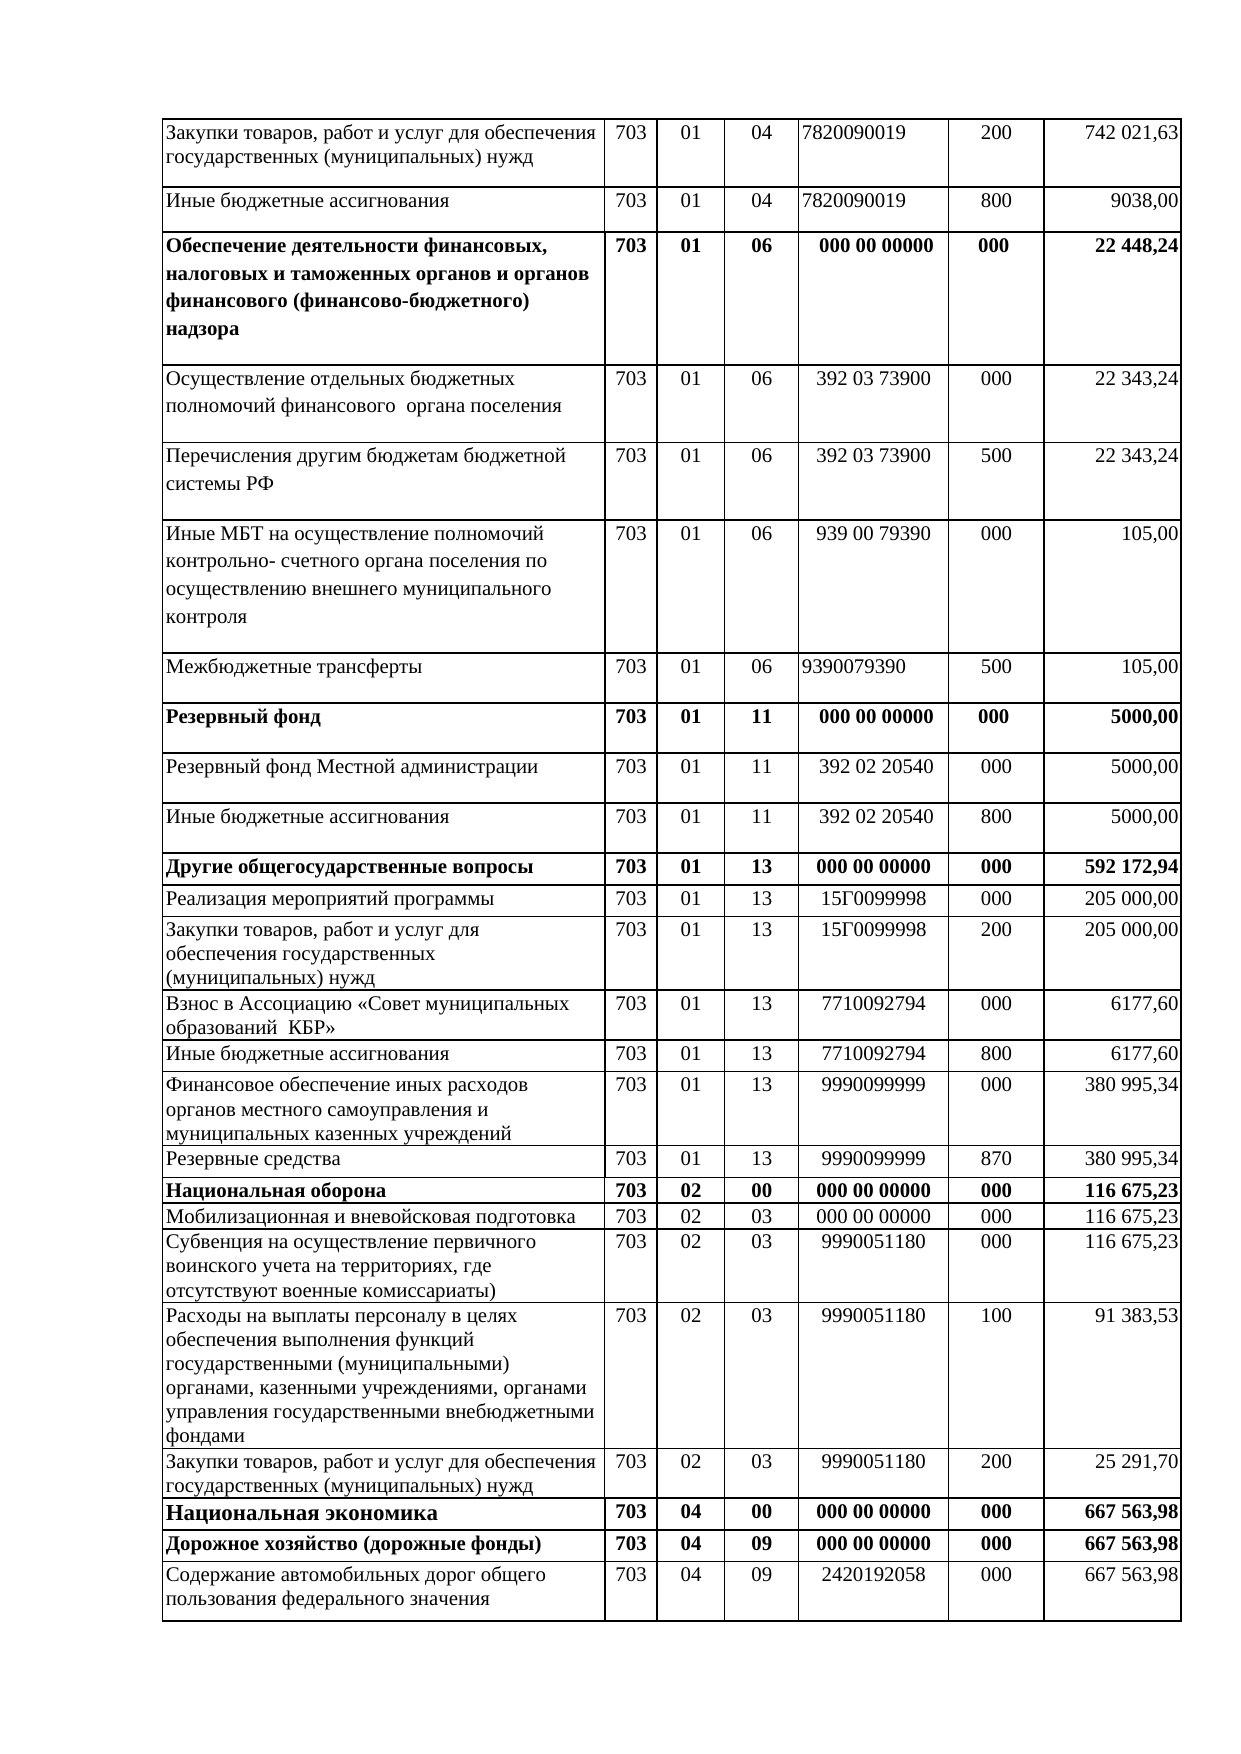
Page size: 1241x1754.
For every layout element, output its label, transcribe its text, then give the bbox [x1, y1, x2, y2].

table_cell 02 [658, 1204, 724, 1228]
table_cell 01 [658, 1072, 724, 1144]
table_cell 870 [949, 1146, 1043, 1176]
table_cell 04 [658, 1531, 724, 1561]
table_cell [596, 804, 604, 852]
table_cell 03 [725, 1303, 798, 1447]
table_cell 392 02 20540 [799, 804, 948, 852]
table_cell 03 [725, 1230, 798, 1302]
table_cell 000 00 00000 [799, 1178, 948, 1202]
table_cell 205 000,00 [1045, 886, 1180, 916]
table_cell 380 995,34 [1045, 1072, 1180, 1144]
table_cell 13 [725, 1041, 798, 1071]
table_cell 000 [949, 1531, 1043, 1561]
table_cell Резервный фонд Местной администрации [163, 754, 596, 802]
table_cell 04 [658, 1562, 724, 1620]
table_cell 01 [658, 443, 724, 519]
table_cell 200 [949, 120, 1043, 186]
table_cell 000 00 00000 [799, 704, 948, 752]
table_cell 7710092794 [799, 1041, 948, 1071]
table_cell 15Г0099998 [799, 886, 948, 916]
table_cell 9990099999 [799, 1146, 948, 1176]
table_cell 04 [658, 1499, 724, 1529]
table_cell [596, 1072, 604, 1144]
table_cell 380 995,34 [1045, 1146, 1180, 1176]
table_cell 15Г0099998 [799, 917, 948, 989]
table_cell 5000,00 [1045, 754, 1180, 802]
table_cell 01 [658, 1041, 724, 1071]
table_cell 000 [949, 854, 1043, 884]
table_cell 000 00 00000 [799, 1204, 948, 1228]
table_cell Другие общегосударственные вопросы [163, 854, 596, 884]
table_cell 01 [658, 991, 724, 1039]
table_cell 6177,60 [1045, 991, 1180, 1039]
table_cell 703 [606, 854, 656, 884]
table_cell 116 675,23 [1045, 1230, 1180, 1302]
table_cell 703 [606, 443, 656, 519]
table_cell 703 [605, 188, 656, 231]
table_cell 703 [606, 704, 656, 752]
table_cell 000 [949, 233, 1043, 364]
table_cell [596, 854, 604, 884]
table_cell 392 03 73900 [799, 366, 948, 442]
table_cell 667 563,98 [1045, 1562, 1180, 1620]
table_cell 500 [949, 443, 1043, 519]
table_cell 116 675,23 [1045, 1204, 1180, 1228]
table_cell 9038,00 [1045, 188, 1180, 231]
table_cell 22 448,24 [1045, 233, 1180, 364]
table_cell 205 000,00 [1045, 917, 1180, 989]
table_cell 9990099999 [799, 1072, 948, 1144]
table_cell Иные бюджетные ассигнования [163, 1041, 596, 1071]
table_cell 800 [949, 804, 1043, 852]
table_cell 800 [949, 1041, 1043, 1071]
table_cell 01 [658, 521, 724, 652]
table_cell 7820090019 [799, 120, 948, 186]
table_cell 000 00 00000 [799, 1531, 948, 1561]
table_cell 703 [606, 754, 656, 802]
table_cell 00 [725, 1499, 798, 1529]
table_cell Иные МБТ на осуществление полномочий контрольно- счетного органа поселения по осуществлению внешнего муниципального контроля [163, 521, 596, 652]
table_cell 105,00 [1045, 654, 1180, 702]
table_cell 703 [606, 1562, 656, 1620]
table_cell Содержание автомобильных дорог общего пользования федерального значения [163, 1562, 596, 1620]
table_cell 000 [949, 1204, 1043, 1228]
table_cell [596, 443, 604, 519]
table_cell 200 [949, 1449, 1043, 1497]
table_cell 01 [658, 654, 724, 702]
table_cell 000 [949, 1072, 1043, 1144]
table_cell 22 343,24 [1045, 443, 1180, 519]
table_cell 703 [605, 1230, 656, 1302]
table_cell [596, 991, 604, 1039]
table_cell Субвенция на осуществление первичного воинского учета на территориях, где отсутствуют военные комиссариаты) [163, 1230, 604, 1302]
table_cell 03 [725, 1204, 798, 1228]
table_cell 01 [658, 886, 724, 916]
table_cell 25 291,70 [1045, 1449, 1180, 1497]
table_cell 667 563,98 [1045, 1499, 1180, 1529]
table_cell 6177,60 [1045, 1041, 1180, 1071]
table_cell 703 [606, 886, 656, 916]
table_cell 2420192058 [799, 1562, 948, 1620]
table_cell 01 [658, 233, 724, 364]
table_cell 01 [658, 120, 724, 186]
table_cell 01 [658, 704, 724, 752]
table_cell 703 [605, 1449, 656, 1497]
table_cell 703 [605, 1204, 656, 1228]
table_cell [596, 521, 604, 652]
table_cell 11 [725, 804, 798, 852]
table_cell 703 [606, 1146, 656, 1176]
table_cell [596, 1499, 604, 1529]
table_cell [596, 233, 604, 364]
table_cell 703 [605, 120, 656, 186]
table_cell 703 [606, 917, 656, 989]
table_cell [596, 1041, 604, 1071]
table_cell 200 [949, 917, 1043, 989]
table_cell Резервные средства [163, 1146, 596, 1176]
table_cell 01 [658, 188, 724, 231]
table_cell 13 [725, 854, 798, 884]
table_cell 000 [949, 704, 1043, 752]
table_cell [596, 1531, 604, 1561]
table_cell 000 [949, 1230, 1043, 1302]
table_cell Национальная экономика [163, 1499, 596, 1529]
table_cell 000 [949, 1178, 1043, 1202]
table_cell 703 [606, 1499, 656, 1529]
table_cell 5000,00 [1045, 704, 1180, 752]
table_cell 91 383,53 [1045, 1303, 1180, 1447]
table_cell 00 [725, 1178, 798, 1202]
table_cell 703 [605, 1178, 656, 1202]
table_cell 09 [725, 1562, 798, 1620]
table_cell 01 [658, 1146, 724, 1176]
table_cell 9990051180 [799, 1230, 948, 1302]
table_cell 01 [658, 917, 724, 989]
table_cell 04 [725, 188, 798, 231]
table_cell 592 172,94 [1045, 854, 1180, 884]
table_cell 000 00 00000 [799, 854, 948, 884]
table_cell Перечисления другим бюджетам бюджетной системы РФ [163, 443, 596, 519]
table_cell 11 [725, 754, 798, 802]
table_cell Дорожное хозяйство (дорожные фонды) [163, 1531, 596, 1561]
table_cell [596, 1178, 604, 1202]
table_cell 9990051180 [799, 1303, 948, 1447]
table_cell 000 00 00000 [799, 1499, 948, 1529]
table_cell 000 00 00000 [799, 233, 948, 364]
table_cell Иные бюджетные ассигнования [163, 188, 604, 231]
table_cell 04 [725, 120, 798, 186]
table_cell 03 [725, 1449, 798, 1497]
table_cell 000 [949, 991, 1043, 1039]
table_cell 13 [725, 1072, 798, 1144]
table_cell 000 [949, 886, 1043, 916]
table_cell 000 [949, 1562, 1043, 1620]
table_cell Закупки товаров, работ и услуг для обеспечения государственных (муниципальных) нужд [163, 917, 596, 989]
table_cell 703 [606, 654, 656, 702]
table_cell Реализация мероприятий программы [163, 886, 596, 916]
table_cell 5000,00 [1045, 804, 1180, 852]
table_cell [596, 886, 604, 916]
table_cell 01 [658, 854, 724, 884]
table_cell 22 343,24 [1045, 366, 1180, 442]
table_cell 02 [658, 1230, 724, 1302]
table_cell [596, 917, 604, 989]
table_cell [596, 366, 604, 442]
table_cell 02 [658, 1449, 724, 1497]
table_cell 02 [658, 1303, 724, 1447]
table_cell 392 02 20540 [799, 754, 948, 802]
table_cell Резервный фонд [163, 704, 596, 752]
table_cell 9990051180 [799, 1449, 948, 1497]
table_cell [596, 704, 604, 752]
table_cell 703 [606, 804, 656, 852]
table_cell 939 00 79390 [799, 521, 948, 652]
table_cell 01 [658, 754, 724, 802]
table_cell 11 [725, 704, 798, 752]
table_cell 105,00 [1045, 521, 1180, 652]
table_cell 703 [606, 521, 656, 652]
table_cell Межбюджетные трансферты [163, 654, 596, 702]
table_cell Национальная оборона [163, 1178, 596, 1202]
table_cell 13 [725, 917, 798, 989]
table_cell 100 [949, 1303, 1043, 1447]
table_cell 703 [606, 366, 656, 442]
table_cell 703 [606, 1072, 656, 1144]
table_cell Обеспечение деятельности финансовых, налоговых и таможенных органов и органов финансового (финансово-бюджетного) надзора [163, 233, 596, 364]
table_cell 667 563,98 [1045, 1531, 1180, 1561]
table_cell 01 [658, 366, 724, 442]
table_cell 703 [606, 991, 656, 1039]
table_cell 116 675,23 [1045, 1178, 1180, 1202]
table_cell 800 [949, 188, 1043, 231]
table_cell 392 03 73900 [799, 443, 948, 519]
table_cell 703 [606, 1531, 656, 1561]
table_cell Мобилизационная и вневойсковая подготовка [163, 1204, 604, 1228]
table_cell 703 [606, 233, 656, 364]
table_cell [596, 654, 604, 702]
table_cell Закупки товаров, работ и услуг для обеспечения государственных (муниципальных) нужд [163, 120, 604, 186]
table_cell 13 [725, 886, 798, 916]
table_cell [596, 754, 604, 802]
table_cell 06 [725, 443, 798, 519]
table_cell 7710092794 [799, 991, 948, 1039]
table_cell 7820090019 [799, 188, 948, 231]
table_cell Осуществление отдельных бюджетных полномочий финансового органа поселения [163, 366, 596, 442]
table_cell 13 [725, 991, 798, 1039]
table_cell 06 [725, 654, 798, 702]
table_cell 02 [658, 1178, 724, 1202]
table_cell 000 [949, 366, 1043, 442]
table_cell 703 [605, 1303, 656, 1447]
table_cell [596, 1562, 604, 1620]
table_cell 000 [949, 521, 1043, 652]
table_cell Финансовое обеспечение иных расходов органов местного самоуправления и муниципальных казенных учреждений [163, 1072, 596, 1144]
table_cell Расходы на выплаты персоналу в целях обеспечения выполнения функций государственными (муниципальными) органами, казенными учреждениями, органами управления государственными внебюджетными фондами [163, 1303, 604, 1447]
table_cell [596, 1146, 604, 1176]
table_cell 500 [949, 654, 1043, 702]
table_cell 000 [949, 754, 1043, 802]
table_cell 13 [725, 1146, 798, 1176]
table_cell 000 [949, 1499, 1043, 1529]
table_cell 9390079390 [799, 654, 948, 702]
table_cell 06 [725, 521, 798, 652]
table_cell Иные бюджетные ассигнования [163, 804, 596, 852]
table_cell Закупки товаров, работ и услуг для обеспечения государственных (муниципальных) нужд [163, 1449, 604, 1497]
table_cell 01 [658, 804, 724, 852]
table_cell Взнос в Ассоциацию «Совет муниципальных образований КБР» [163, 991, 596, 1039]
table_cell 06 [725, 366, 798, 442]
table_cell 742 021,63 [1045, 120, 1180, 186]
table_cell 09 [725, 1531, 798, 1561]
table_cell 06 [725, 233, 798, 364]
table_cell 703 [606, 1041, 656, 1071]
